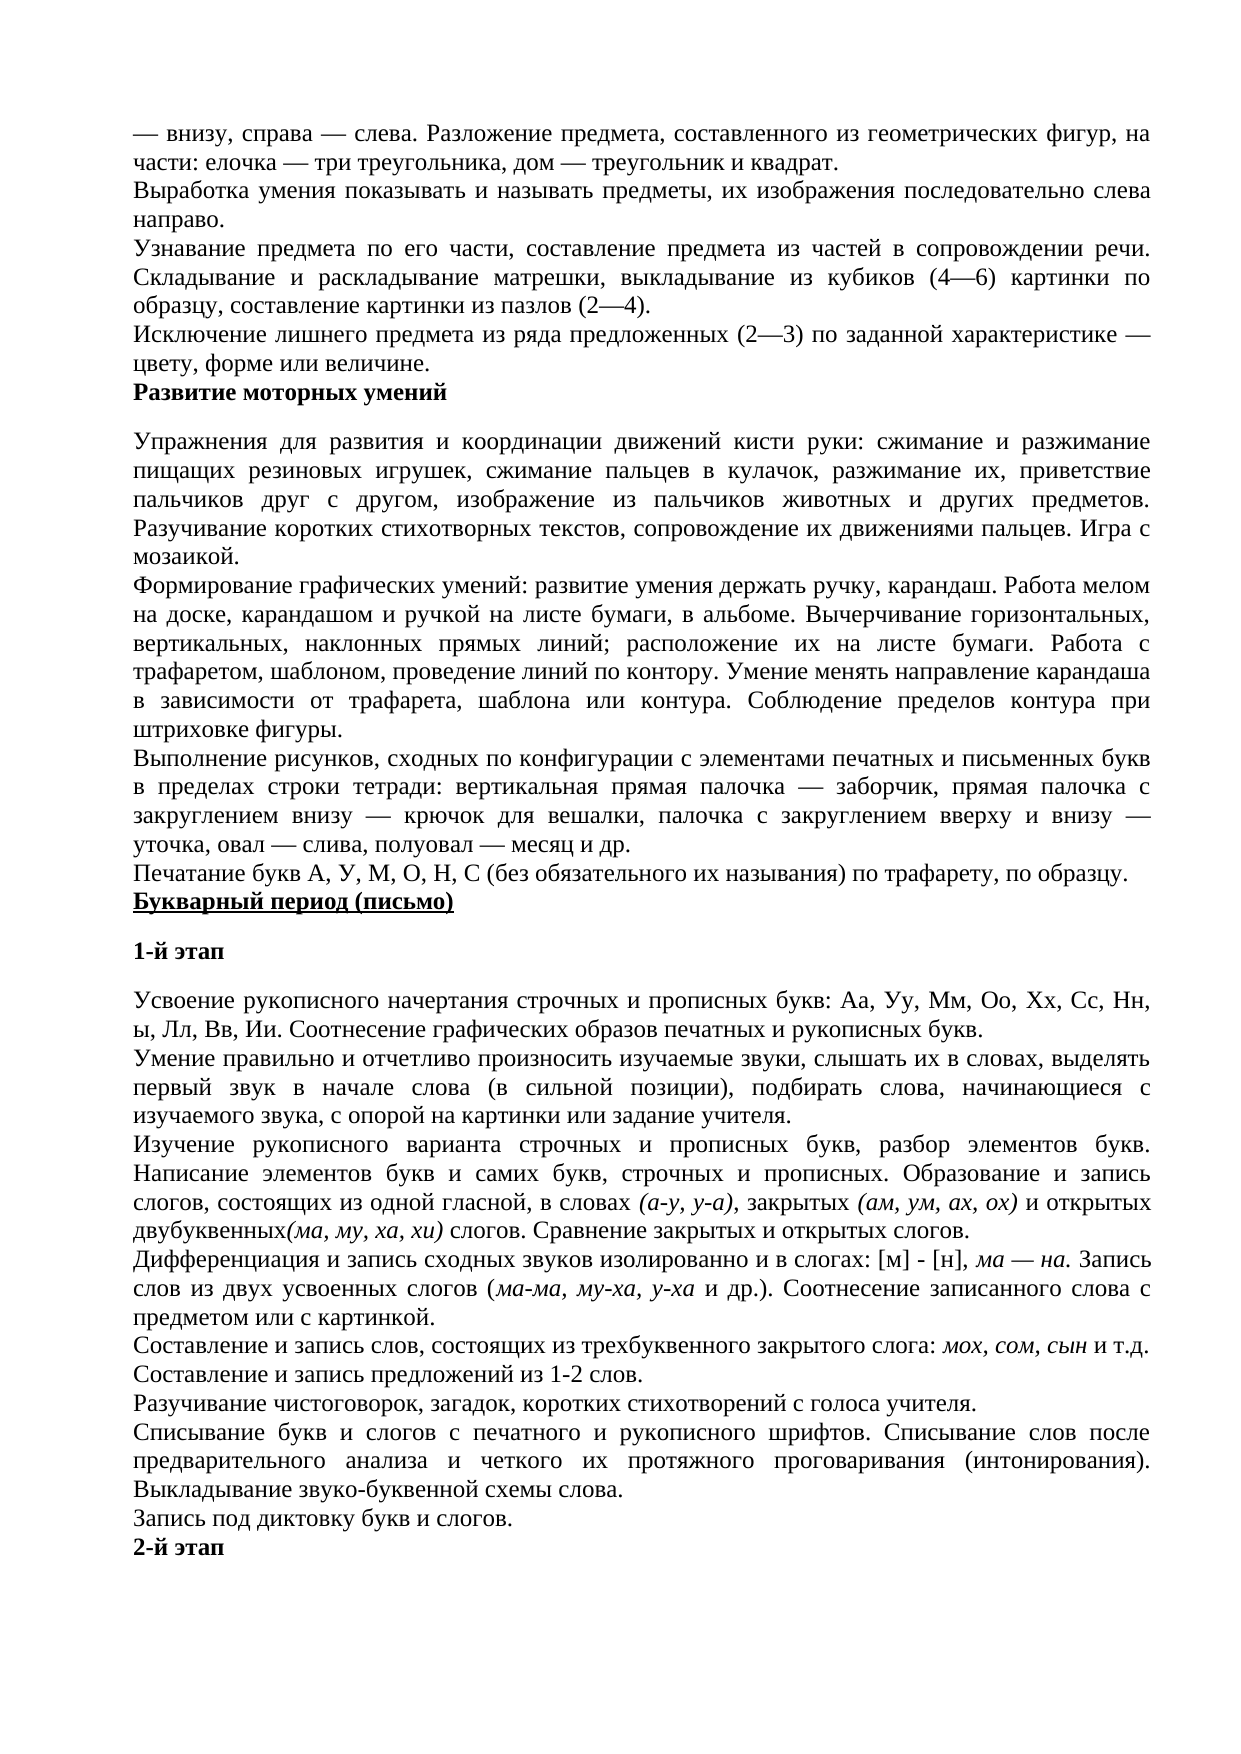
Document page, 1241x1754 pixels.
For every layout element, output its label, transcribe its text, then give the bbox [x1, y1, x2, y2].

text Узнавание предмета по его части, составление предмета из частей в сопровождении речи. Складывание и раскладывание матрешки, выкладывание из кубиков (4—6) картинки по образцу, составление картинки из пазлов (2—4). [133, 233, 1152, 319]
text Списывание букв и слогов с печатного и рукописного шрифтов. Списывание слов после предварительного анализа и четкого их протяжного проговаривания (интонирования). Выкладывание звуко-буквенной схемы слова. [133, 1417, 1152, 1503]
text 1-й этап [133, 936, 1152, 965]
text Умение правильно и отчетливо произносить изучаемые звуки, слышать их в словах, выделять первый звук в начале слова (в сильной позиции), подбирать слова, начинающиеся с изучаемого звука, с опорой на картинки или задание учителя. [133, 1043, 1152, 1129]
text Усвоение рукописного начертания строчных и прописных букв: Аа, Уу, Мм, Оо, Хх, Сс, Нн, ы, Лл, Вв, Ии. Соотнесение графических образов печатных и рукописных букв. [133, 986, 1152, 1043]
text 2-й этап [133, 1532, 1152, 1561]
text Формирование графических умений: развитие умения держать ручку, карандаш. Работа мелом на доске, карандашом и ручкой на листе бумаги, в альбоме. Вычерчивание горизонтальных, вертикальных, наклонных прямых линий; расположение их на листе бумаги. Работа с трафаретом, шаблоном, проведение линий по контору. Умение менять направление карандаша в зависимости от трафарета, шаблона или контура. Соблюдение пределов контура при штриховке фигуры. [133, 570, 1152, 743]
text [133, 118, 1152, 176]
text Исключение лишнего предмета из ряда предложенных (2—3) по заданной характеристике — цвету, форме или величине. [133, 319, 1152, 377]
text Развитие моторных умений [133, 377, 1152, 406]
text Упражнения для развития и координации движений кисти руки: сжимание и разжимание пищащих резиновых игрушек, сжимание пальцев в кулачок, разжимание их, приветствие пальчиков друг с другом, изображение из пальчиков животных и других предметов. Разучивание коротких стихотворных текстов, сопровождение их движениями пальцев. Игра с мозаикой. [133, 426, 1152, 570]
text Запись под диктовку букв и слогов. [133, 1503, 1152, 1532]
text Выполнение рисунков, сходных по конфигурации с элементами печатных и письменных букв в пределах строки тетради: вертикальная прямая палочка — заборчик, прямая палочка с закруглением внизу — крючок для вешалки, палочка с закруглением вверху и внизу — уточка, овал — слива, полуовал — месяц и др. [133, 743, 1152, 858]
text Разучивание чистоговорок, загадок, коротких стихотворений с голоса учителя. [133, 1388, 1152, 1417]
text Выработка умения показывать и называть предметы, их изображения последовательно слева направо. [133, 176, 1152, 233]
text Букварный период (письмо) [133, 886, 1152, 915]
text Дифференциация и запись сходных звуков изолированно и в слогах: [м] - [н], ма — на. Запись слов из двух усвоенных слогов (ма-ма, му-ха, у-ха и др.). Соотнесение записанного слова с предметом или с картинкой. [133, 1244, 1152, 1331]
text Составление и запись предложений из 1-2 слов. [133, 1359, 1152, 1388]
text Печатание букв А, У, М, О, Н, С (без обязательного их называния) по трафарету, по образцу. [133, 858, 1152, 886]
text Составление и запись слов, состоящих из трехбуквенного закрытого слога: мох, сом, сын и т.д. [133, 1331, 1152, 1359]
text Изучение рукописного варианта строчных и прописных букв, разбор элементов букв. Написание элементов букв и самих букв, строчных и прописных. Образование и запись слогов, состоящих из одной гласной, в словах (а-у, у-а), закрытых (ам, ум, ах, ох) и открытых двубуквенных(ма, му, ха, хи) слогов. Сравнение закрытых и открытых слогов. [133, 1129, 1152, 1244]
